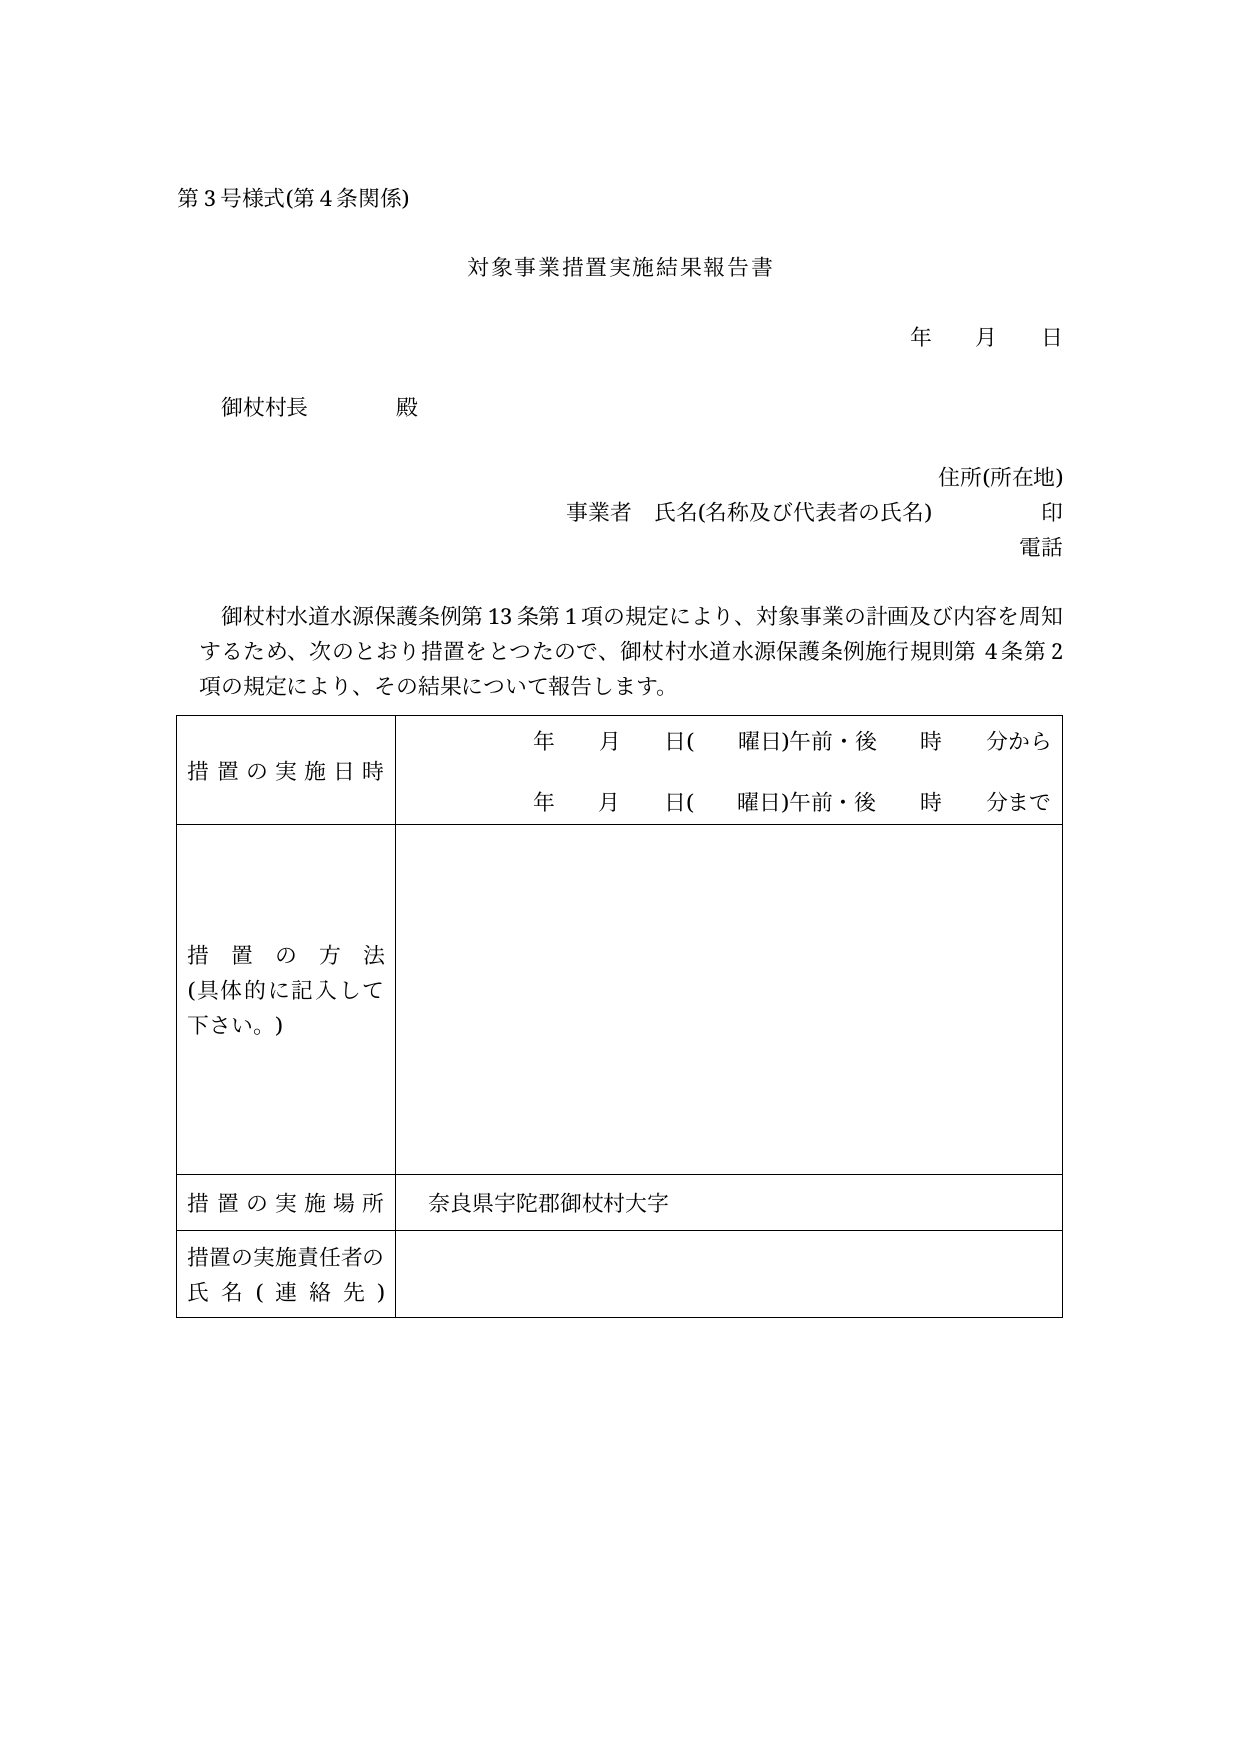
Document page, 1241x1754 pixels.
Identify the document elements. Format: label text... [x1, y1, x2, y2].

table_header 年 月 日( 曜日)午前・後 時 分から 年 月 日( 曜日)午前・後 時 分まで [396, 716, 1062, 824]
text 電話 [177, 528, 1063, 563]
table_cell 措置の実施場所 [177, 1175, 395, 1229]
table_cell 奈良県宇陀郡御杖村大字 [396, 1175, 1062, 1229]
text 住所(所在地) [177, 458, 1063, 493]
table_cell 措置の方法 (具体的に記入して下さい。) [177, 825, 395, 1174]
text 年 月 日 [177, 319, 1063, 353]
table_header 措置の実施日時 [177, 716, 395, 824]
table_cell [396, 825, 1062, 1174]
table_cell [396, 1231, 1062, 1317]
text 第3号様式(第4条関係) [177, 179, 1063, 214]
text 御杖村水道水源保護条例第13条第1項の規定により、対象事業の計画及び内容を周知するため、次のとおり措置をとつたので、御杖村水道水源保護条例施行規則第4条第2項の規定により、その結果について報告します。 [199, 598, 1063, 702]
table_cell 措置の実施責任者の氏名(連絡先) [177, 1231, 395, 1317]
text 事業者 氏名(名称及び代表者の氏名) 印 [177, 493, 1063, 528]
text 御杖村長 殿 [177, 388, 1063, 423]
text 対象事業措置実施結果報告書 [177, 249, 1063, 284]
